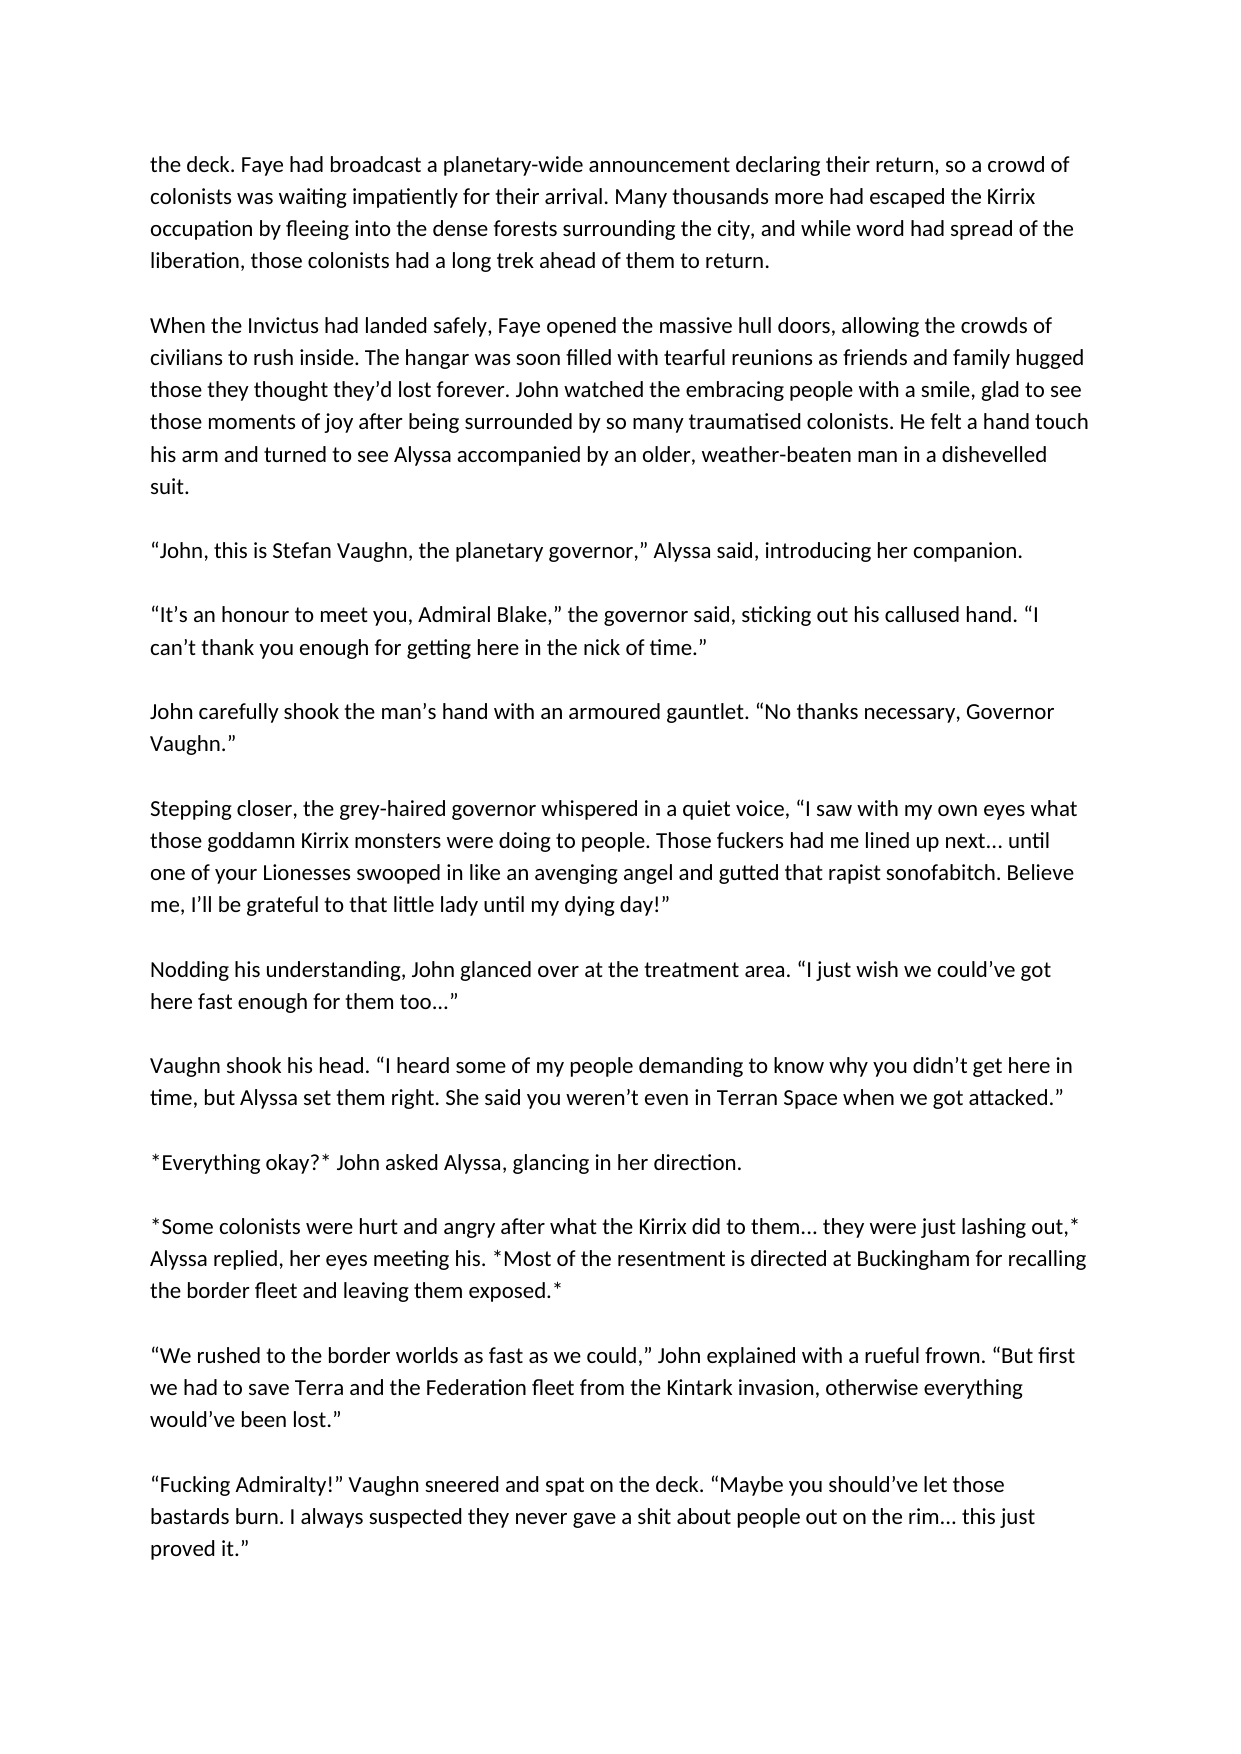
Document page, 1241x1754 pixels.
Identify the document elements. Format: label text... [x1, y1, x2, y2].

text Nodding his understanding, John glanced over at the treatment area. “I just wish we could’ve got here fast enough for them too...” [150, 955, 1090, 1015]
text John carefully shook the man’s hand with an armoured gauntlet. “No thanks necessary, Governor Vaughn.” [150, 697, 1090, 757]
text Vaughn shook his head. “I heard some of my people demanding to know why you didn’t get here in time, but Alyssa set them right. She said you weren’t even in Terran Space when we got attacked.” [150, 1051, 1090, 1111]
text “John, this is Stefan Vaughn, the planetary governor,” Alyssa said, introducing her companion. [150, 536, 1090, 564]
text When the Invictus had landed safely, Faye opened the massive hull doors, allowing the crowds of civilians to rush inside. The hangar was soon filled with tearful reunions as friends and family hugged those they thought they’d lost forever. John watched the embracing people with a smile, glad to see those moments of joy after being surrounded by so many traumatised colonists. He felt a hand touch his arm and turned to see Alyssa accompanied by an older, weather-beaten man in a dishevelled suit. [150, 311, 1090, 500]
text “It’s an honour to meet you, Admiral Blake,” the governor said, sticking out his callused hand. “I can’t thank you enough for getting here in the nick of time.” [150, 601, 1090, 661]
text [150, 150, 1090, 274]
text *Everything okay?* John asked Alyssa, glancing in her direction. [150, 1148, 1090, 1176]
text *Some colonists were hurt and angry after what the Kirrix did to them... they were just lashing out,* Alyssa replied, her eyes meeting his. *Most of the resentment is directed at Buckingham for recalling the border fleet and leaving them exposed.* [150, 1212, 1090, 1304]
text “Fucking Admiralty!” Vaughn sneered and spat on the deck. “Maybe you should’ve let those bastards burn. I always suspected they never gave a shit about people out on the rim... this just proved it.” [150, 1470, 1090, 1562]
text “We rushed to the border worlds as fast as we could,” John explained with a rueful frown. “But first we had to save Terra and the Federation fleet from the Kintark invasion, otherwise everything would’ve been lost.” [150, 1341, 1090, 1433]
text Stepping closer, the grey-haired governor whispered in a quiet voice, “I saw with my own eyes what those goddamn Kirrix monsters were doing to people. Those fuckers had me lined up next... until one of your Lionesses swooped in like an avenging angel and gutted that rapist sonofabitch. Believe me, I’ll be grateful to that little lady until my dying day!” [150, 794, 1090, 918]
